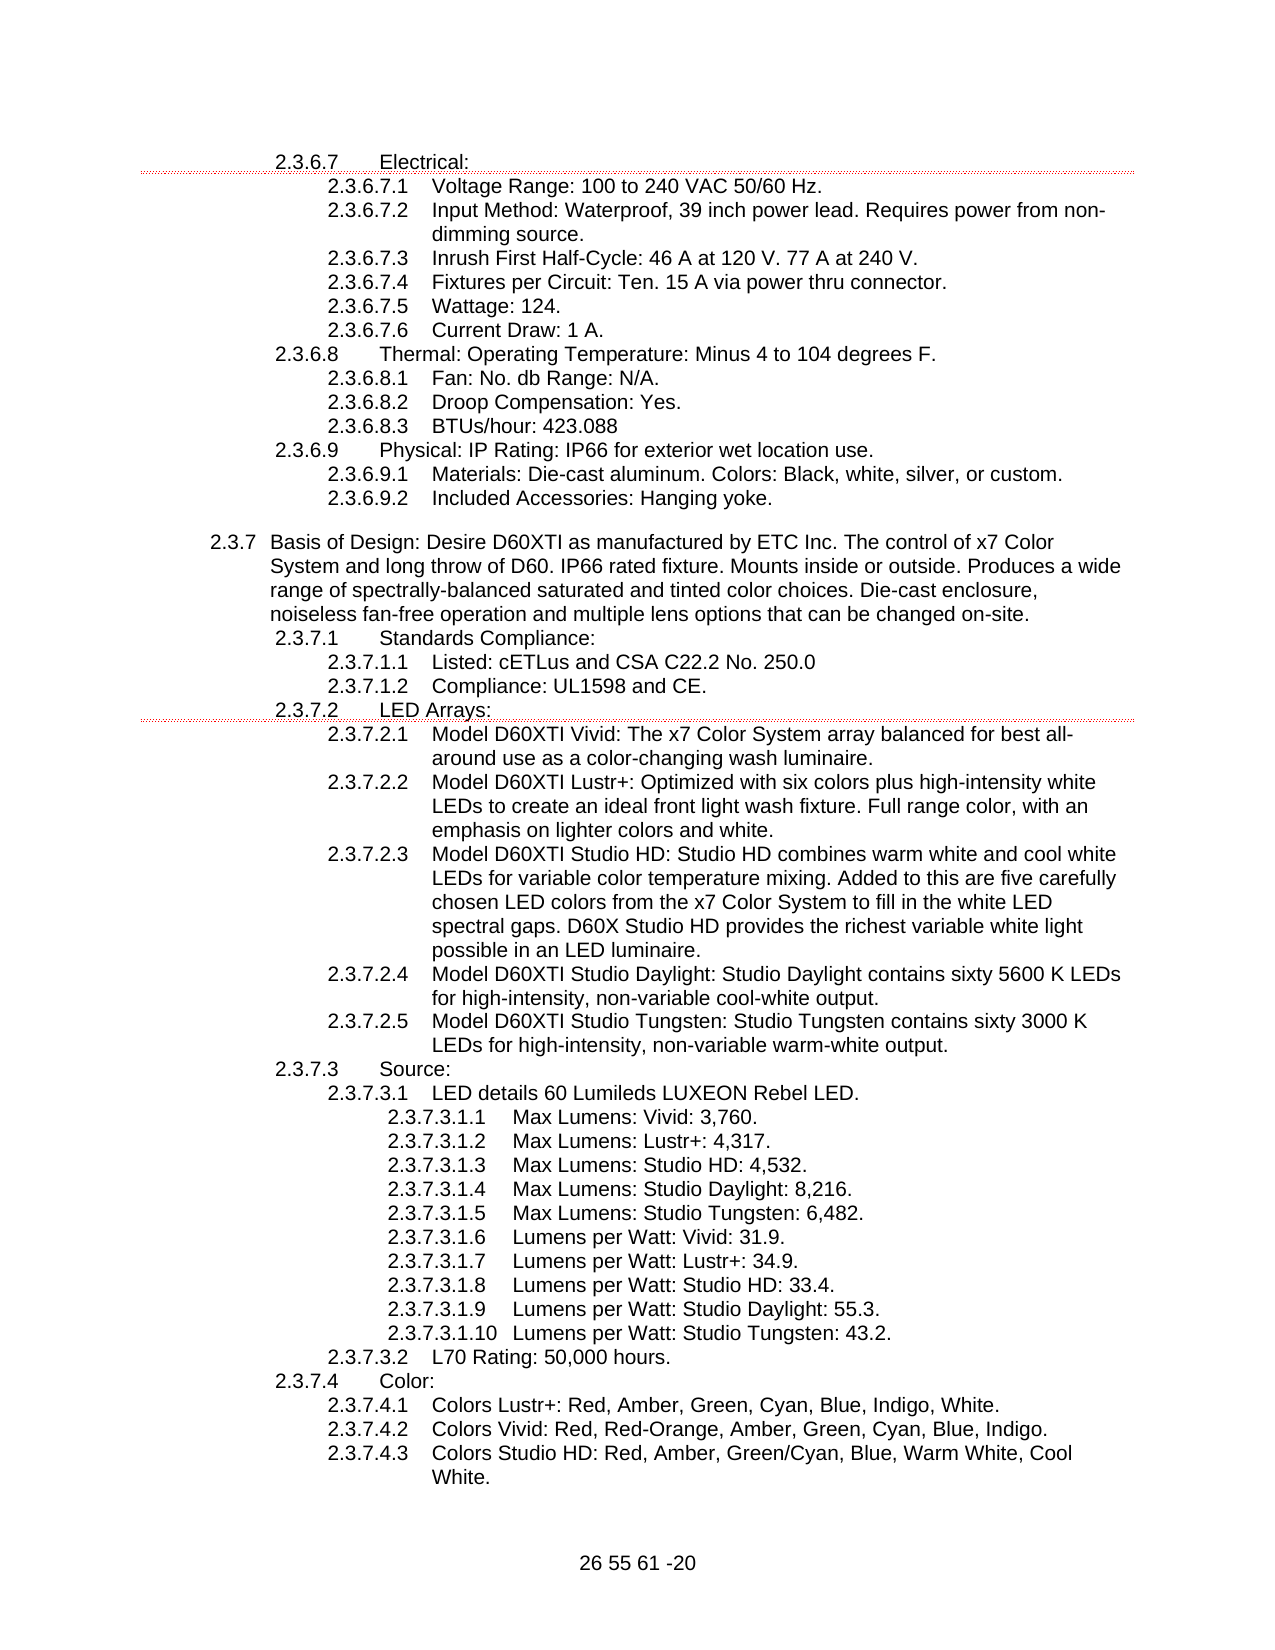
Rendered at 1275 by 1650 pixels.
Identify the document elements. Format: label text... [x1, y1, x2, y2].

list Physical: IP Rating: IP66 for exterior wet location use. [275, 437, 1125, 461]
list Colors Lustr+: Red, Amber, Green, Cyan, Blue, Indigo, White. [327, 1393, 1125, 1417]
list Inrush First Half-Cycle: 46 A at 120 V. 77 A at 240 V. [327, 246, 1125, 270]
list Lumens per Watt: Studio Daylight: 55.3. [387, 1297, 1125, 1321]
list Included Accessories: Hanging yoke. [327, 485, 1125, 509]
list Max Lumens: Studio Daylight: 8,216. [387, 1177, 1125, 1201]
list Basis of Design: Desire D60XTI as manufactured by ETC Inc. The control of x7 Color System and long throw of D60. IP66 rated fixture. Mounts inside or outside. Produces a wide range of spectrally-balanced saturated and tinted color choices. Die-cast enclosure, noiseless fan-free operation and multiple lens options that can be changed on-site. [210, 530, 1125, 626]
list Lumens per Watt: Studio Tungsten: 43.2. [387, 1321, 1125, 1345]
list Input Method: Waterproof, 39 inch power lead. Requires power from non-dimming source. [327, 198, 1125, 246]
list LED Arrays: [275, 698, 1125, 722]
list Max Lumens: Lustr+: 4,317. [387, 1129, 1125, 1153]
list Compliance: UL1598 and CE. [327, 674, 1125, 698]
list Max Lumens: Studio HD: 4,532. [387, 1153, 1125, 1177]
list Lumens per Watt: Studio HD: 33.4. [387, 1273, 1125, 1297]
list Fan: No. db Range: N/A. [327, 366, 1125, 389]
list LED details 60 Lumileds LUXEON Rebel LED. [327, 1081, 1125, 1105]
list Source: [275, 1057, 1125, 1081]
list Model D60XTI Lustr+: Optimized with six colors plus high-intensity white LEDs to create an ideal front light wash fixture. Full range color, with an emphasis on lighter colors and white. [327, 770, 1125, 842]
list Model D60XTI Studio Tungsten: Studio Tungsten contains sixty 3000 K LEDs for high-intensity, non-variable warm-white output. [327, 1009, 1125, 1057]
list Model D60XTI Studio Daylight: Studio Daylight contains sixty 5600 K LEDs for high-intensity, non-variable cool-white output. [327, 961, 1125, 1009]
list Droop Compensation: Yes. [327, 389, 1125, 413]
list Lumens per Watt: Vivid: 31.9. [387, 1225, 1125, 1249]
list Fixtures per Circuit: Ten. 15 A via power thru connector. [327, 270, 1125, 294]
list L70 Rating: 50,000 hours. [327, 1345, 1125, 1369]
list Model D60XTI Studio HD: Studio HD combines warm white and cool white LEDs for variable color temperature mixing. Added to this are five carefully chosen LED colors from the x7 Color System to fill in the white LED spectral gaps. D60X Studio HD provides the richest variable white light possible in an LED luminaire. [327, 842, 1125, 961]
list Max Lumens: Vivid: 3,760. [387, 1105, 1125, 1129]
list Electrical: [275, 150, 1125, 174]
list Color: [275, 1369, 1125, 1393]
list Standards Compliance: [275, 626, 1125, 650]
list Lumens per Watt: Lustr+: 34.9. [387, 1249, 1125, 1273]
list Model D60XTI Vivid: The x7 Color System array balanced for best all-around use as a color-changing wash luminaire. [327, 722, 1125, 770]
list Materials: Die-cast aluminum. Colors: Black, white, silver, or custom. [327, 461, 1125, 485]
list Current Draw: 1 A. [327, 318, 1125, 342]
list Voltage Range: 100 to 240 VAC 50/60 Hz. [327, 174, 1125, 198]
list BTUs/hour: 423.088 [327, 413, 1125, 437]
list Colors Studio HD: Red, Amber, Green/Cyan, Blue, Warm White, Cool White. [327, 1441, 1125, 1488]
list Wattage: 124. [327, 294, 1125, 318]
list Max Lumens: Studio Tungsten: 6,482. [387, 1201, 1125, 1225]
list Listed: cETLus and CSA C22.2 No. 250.0 [327, 650, 1125, 674]
list Colors Vivid: Red, Red-Orange, Amber, Green, Cyan, Blue, Indigo. [327, 1417, 1125, 1441]
list Thermal: Operating Temperature: Minus 4 to 104 degrees F. [275, 342, 1125, 366]
